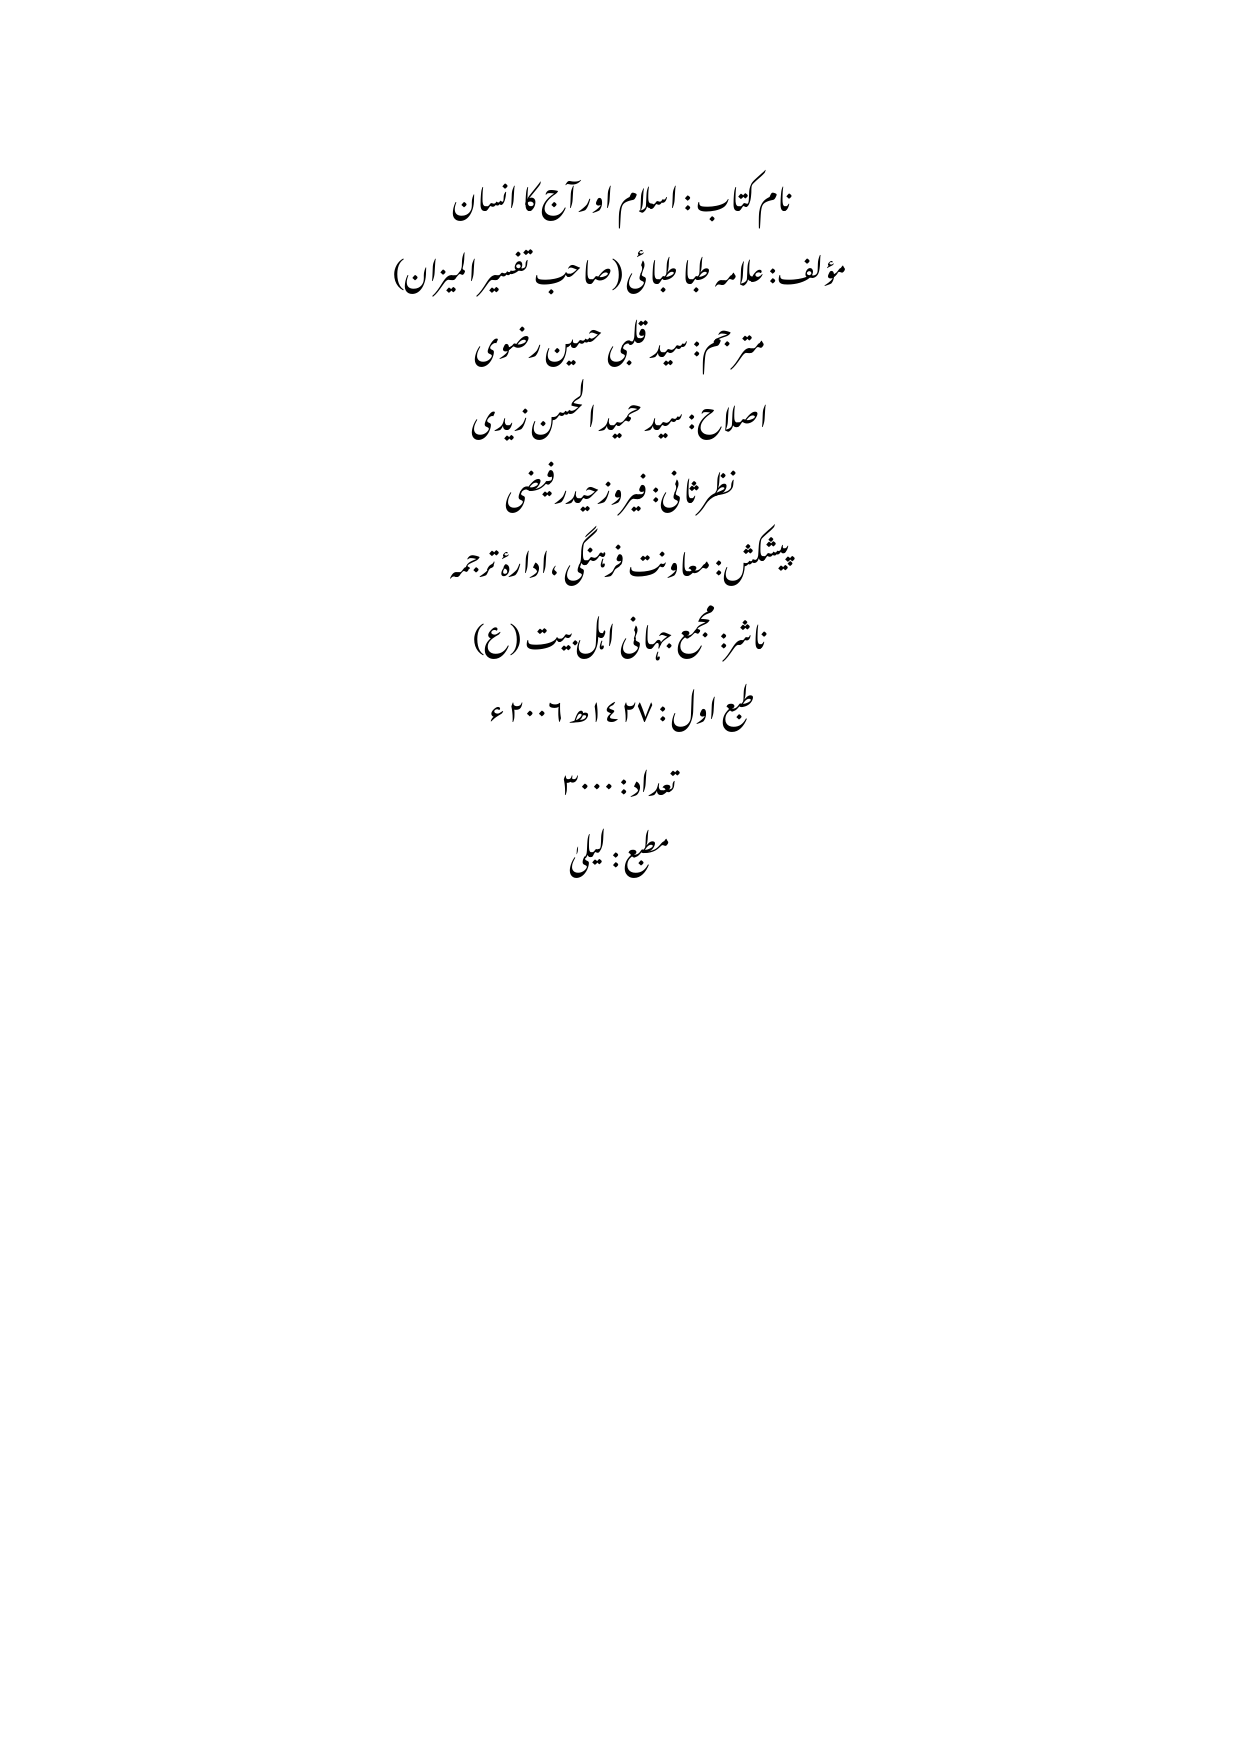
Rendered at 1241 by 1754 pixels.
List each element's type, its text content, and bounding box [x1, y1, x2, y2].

text تعداد : ٣٠٠٠ [75, 739, 1165, 812]
text اصلاح: سید حمید الحسن زیدی [75, 375, 1165, 448]
text نام کتاب : اسلام اور آج کا انسان [75, 156, 1165, 229]
text ناشر: مجمع جہانی اہل بیت (ع) [75, 594, 1165, 667]
text متر جم: سید قلبی حسین رضوی [75, 302, 1165, 375]
text نظر ثانی: فیروزحیدرفیضی [75, 448, 1165, 521]
text مطبع : لیلیٰ [75, 812, 1165, 885]
text پیشکش: معاونت فرہنگی ،ادارۂ ترجمہ [75, 521, 1165, 594]
text طبع اول : ١٤٢٧ھ ٢٠٠٦ ء [75, 667, 1165, 739]
text مؤلف: علامہ طبا طبائی (صاحب تفسیر المیزان) [75, 229, 1165, 302]
